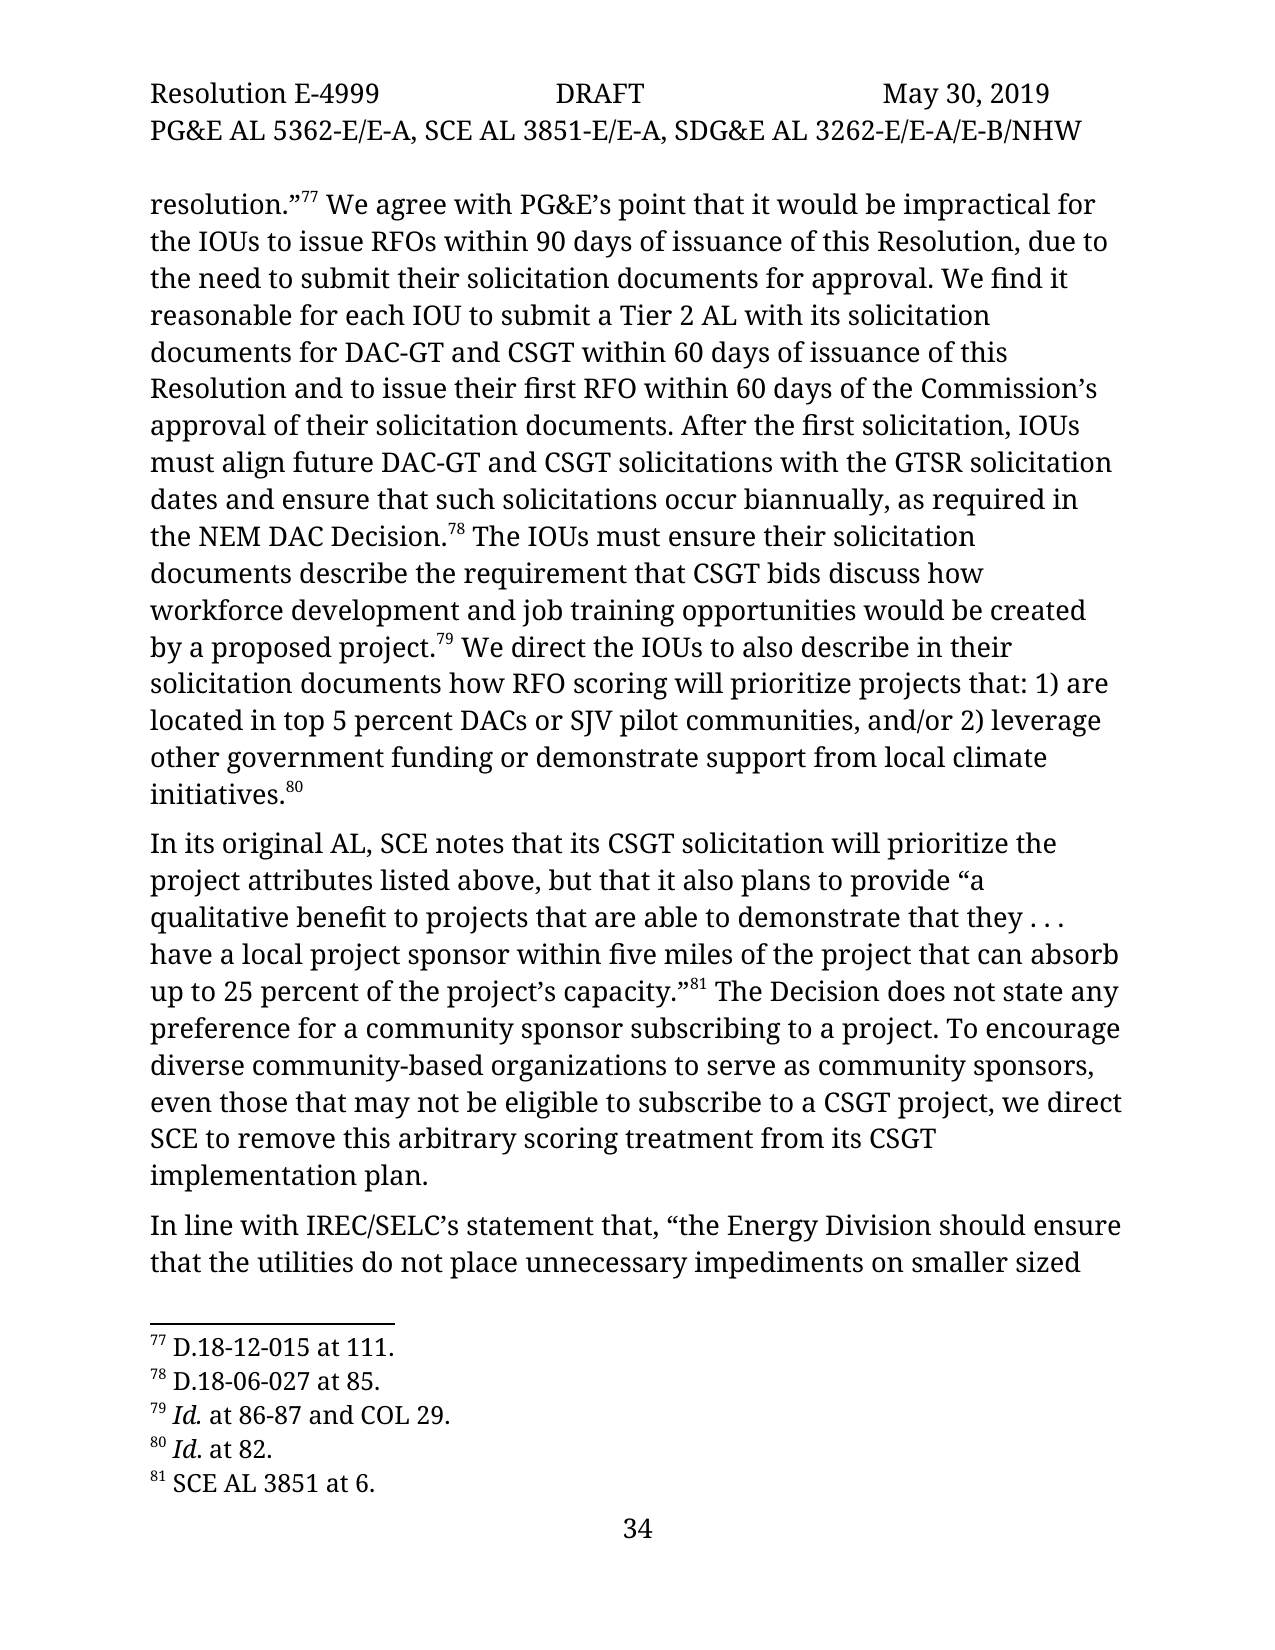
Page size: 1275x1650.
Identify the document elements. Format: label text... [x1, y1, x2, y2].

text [150, 186, 1125, 812]
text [150, 1206, 1125, 1280]
text In its original AL, SCE notes that its CSGT solicitation will prioritize the project attributes listed above, but that it also plans to provide “a qualitative benefit to projects that are able to demonstrate that they . . . have a local project sponsor within five miles of the project that can absorb up to 25 percent of the project’s capacity.” The Decision does not state any preference for a community sponsor subscribing to a project. To encourage diverse community-based organizations to serve as community sponsors, even those that may not be eligible to subscribe to a CSGT project, we direct SCE to remove this arbitrary scoring treatment from its CSGT implementation plan. [150, 825, 1125, 1194]
